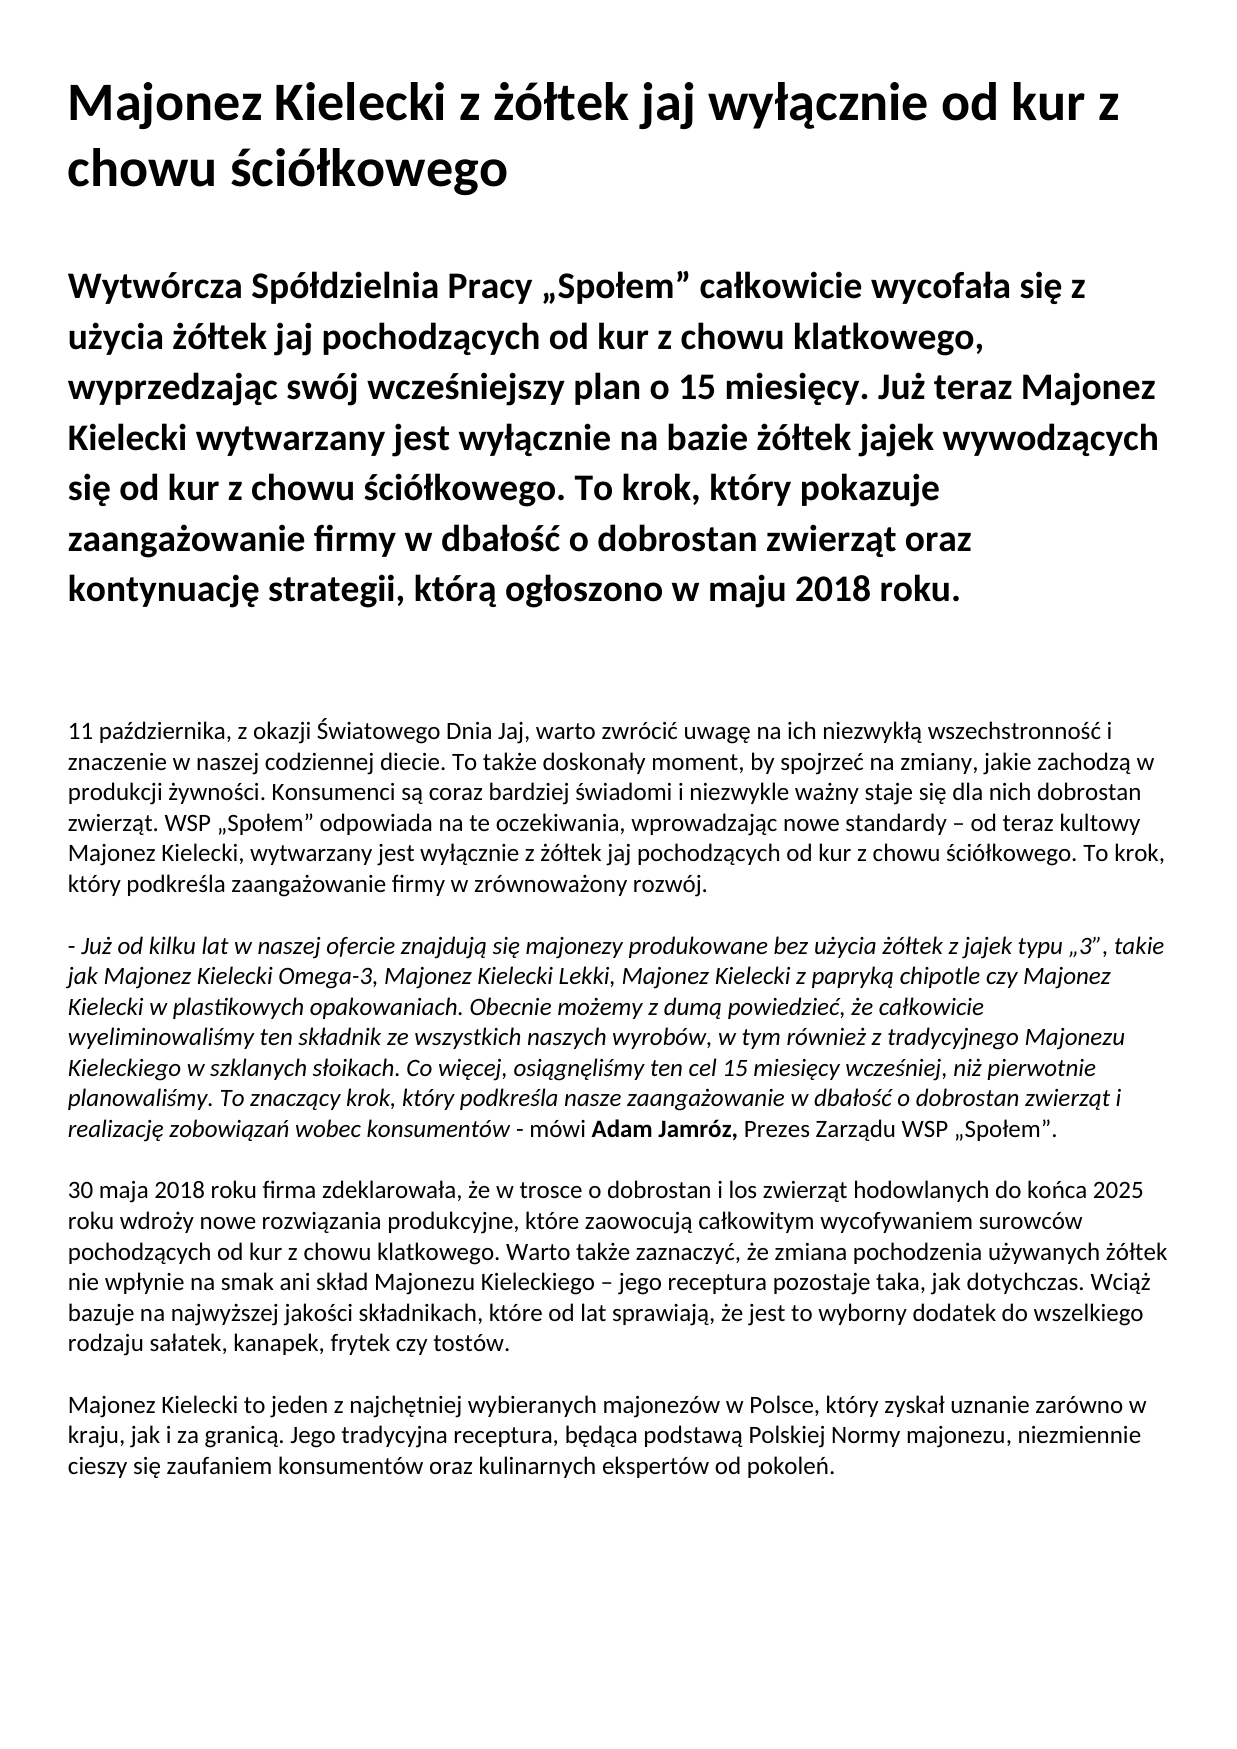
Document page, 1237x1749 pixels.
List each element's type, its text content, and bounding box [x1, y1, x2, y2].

text Majonez Kielecki to jeden z najchętniej wybieranych majonezów w Polsce, który zyskał uznanie zarówno w kraju, jak i za granicą. Jego tradycyjna receptura, będąca podstawą Polskiej Normy majonezu, niezmiennie cieszy się zaufaniem konsumentów oraz kulinarnych ekspertów od pokoleń. [68, 1389, 1169, 1481]
text Wytwórcza Spółdzielnia Pracy „Społem” całkowicie wycofała się z użycia żółtek jaj pochodzących od kur z chowu klatkowego, wyprzedzając swój wcześniejszy plan o 15 miesięcy. Już teraz Majonez Kielecki wytwarzany jest wyłącznie na bazie żółtek jajek wywodzących się od kur z chowu ściółkowego. To krok, który pokazuje zaangażowanie firmy w dbałość o dobrostan zwierząt oraz kontynuację strategii, którą ogłoszono w maju 2018 roku. [68, 262, 1169, 611]
text 30 maja 2018 roku firma zdeklarowała, że w trosce o dobrostan i los zwierząt hodowlanych do końca 2025 roku wdroży nowe rozwiązania produkcyjne, które zaowocują całkowitym wycofywaniem surowców pochodzących od kur z chowu klatkowego. Warto także zaznaczyć, że zmiana pochodzenia używanych żółtek nie wpłynie na smak ani skład Majonezu Kieleckiego – jego receptura pozostaje taka, jak dotychczas. Wciąż bazuje na najwyższej jakości składnikach, które od lat sprawiają, że jest to wyborny dodatek do wszelkiego rodzaju sałatek, kanapek, frytek czy tostów. [68, 1175, 1169, 1358]
text 11 października, z okazji Światowego Dnia Jaj, warto zwrócić uwagę na ich niezwykłą wszechstronność i znaczenie w naszej codziennej diecie. To także doskonały moment, by spojrzeć na zmiany, jakie zachodzą w produkcji żywności. Konsumenci są coraz bardziej świadomi i niezwykle ważny staje się dla nich dobrostan zwierząt. WSP „Społem” odpowiada na te oczekiwania, wprowadzając nowe standardy – od teraz kultowy Majonez Kielecki, wytwarzany jest wyłącznie z żółtek jaj pochodzących od kur z chowu ściółkowego. To krok, który podkreśla zaangażowanie firmy w zrównoważony rozwój. [68, 715, 1169, 898]
text Majonez Kielecki z żółtek jaj wyłącznie od kur z chowu ściółkowego [68, 68, 1169, 200]
text - Już od kilku lat w naszej ofercie znajdują się majonezy produkowane bez użycia żółtek z jajek typu „3”, takie jak Majonez Kielecki Omega-3, Majonez Kielecki Lekki, Majonez Kielecki z papryką chipotle czy Majonez Kielecki w plastikowych opakowaniach. Obecnie możemy z dumą powiedzieć, że całkowicie wyeliminowaliśmy ten składnik ze wszystkich naszych wyrobów, w tym również z tradycyjnego Majonezu Kieleckiego w szklanych słoikach. Co więcej, osiągnęliśmy ten cel 15 miesięcy wcześniej, niż pierwotnie planowaliśmy. To znaczący krok, który podkreśla nasze zaangażowanie w dbałość o dobrostan zwierząt i realizację zobowiązań wobec konsumentów - mówi Adam Jamróz, Prezes Zarządu WSP „Społem”. [68, 930, 1169, 1143]
